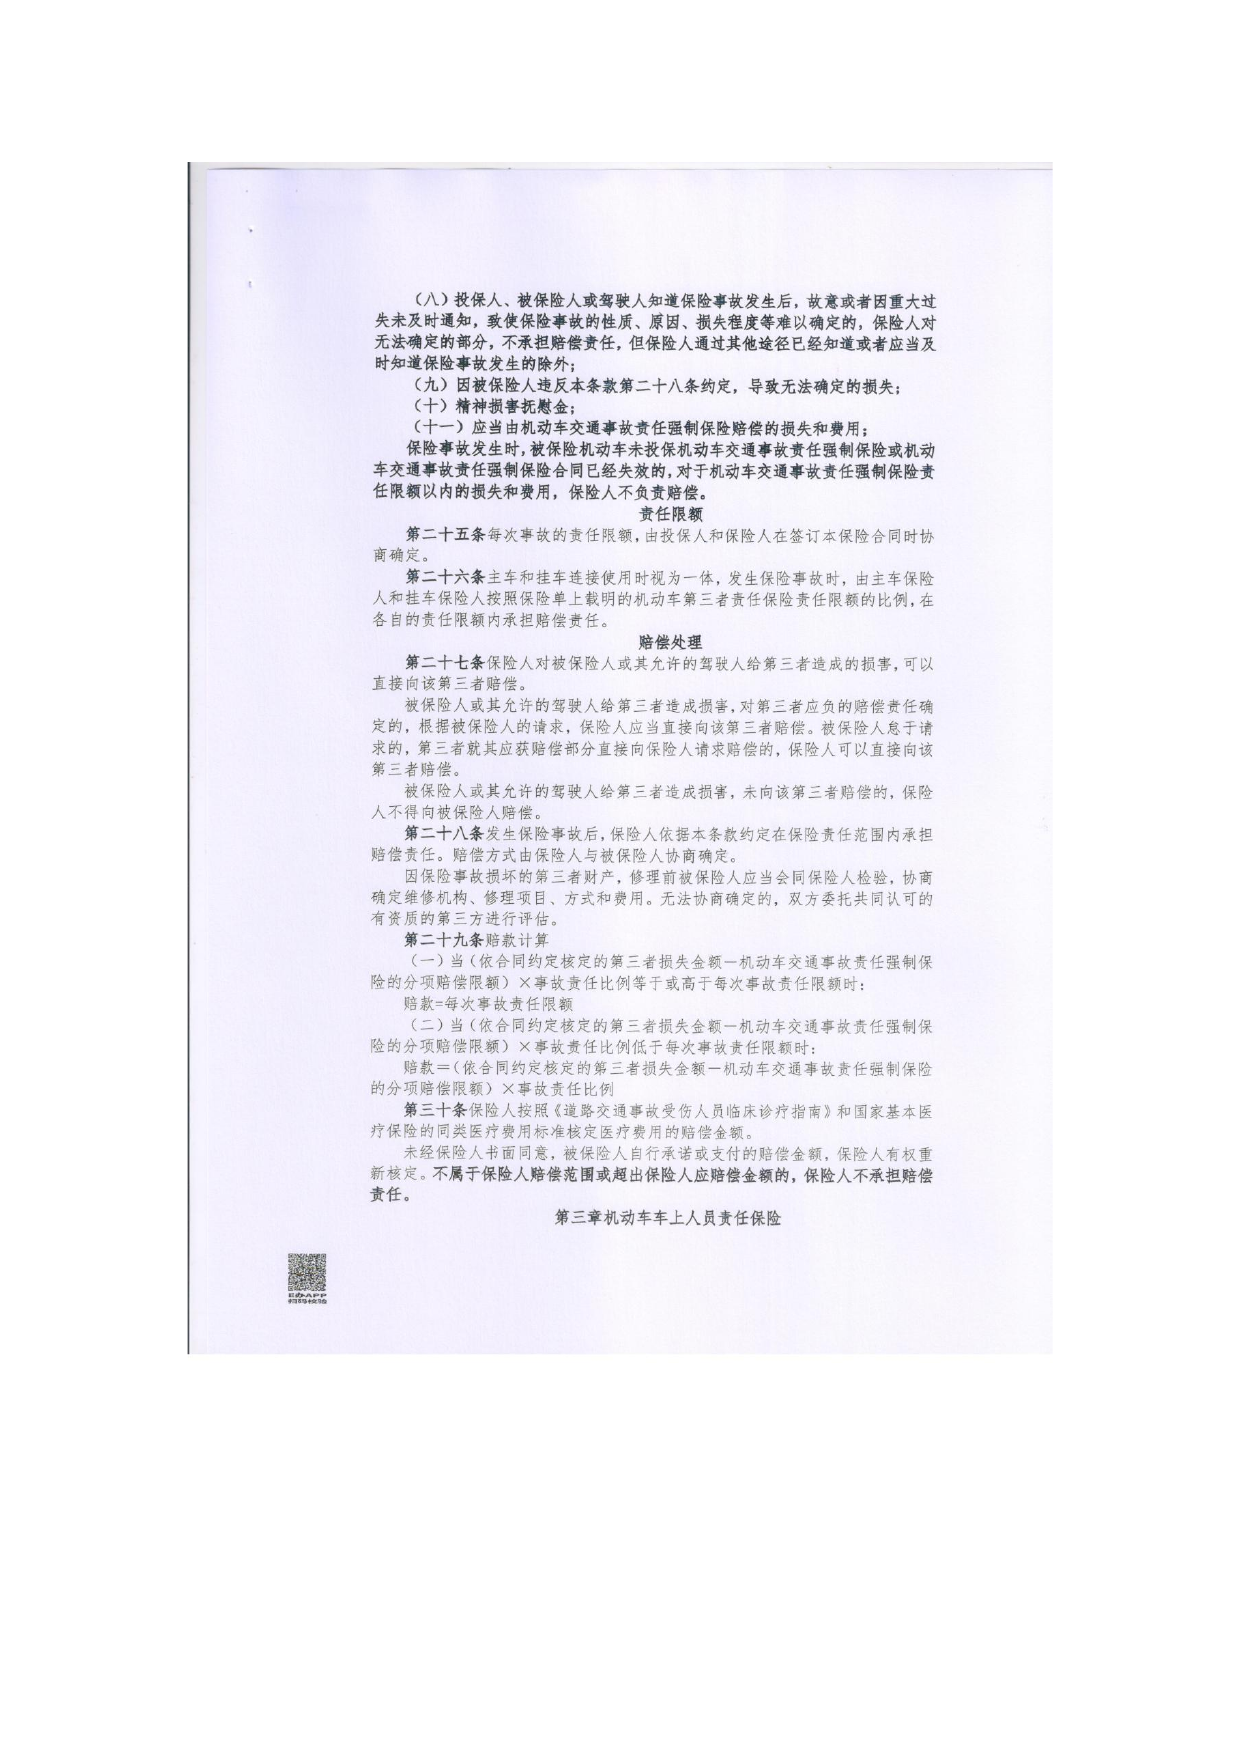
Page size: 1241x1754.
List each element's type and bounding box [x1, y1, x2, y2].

picture [187, 162, 1053, 1363]
